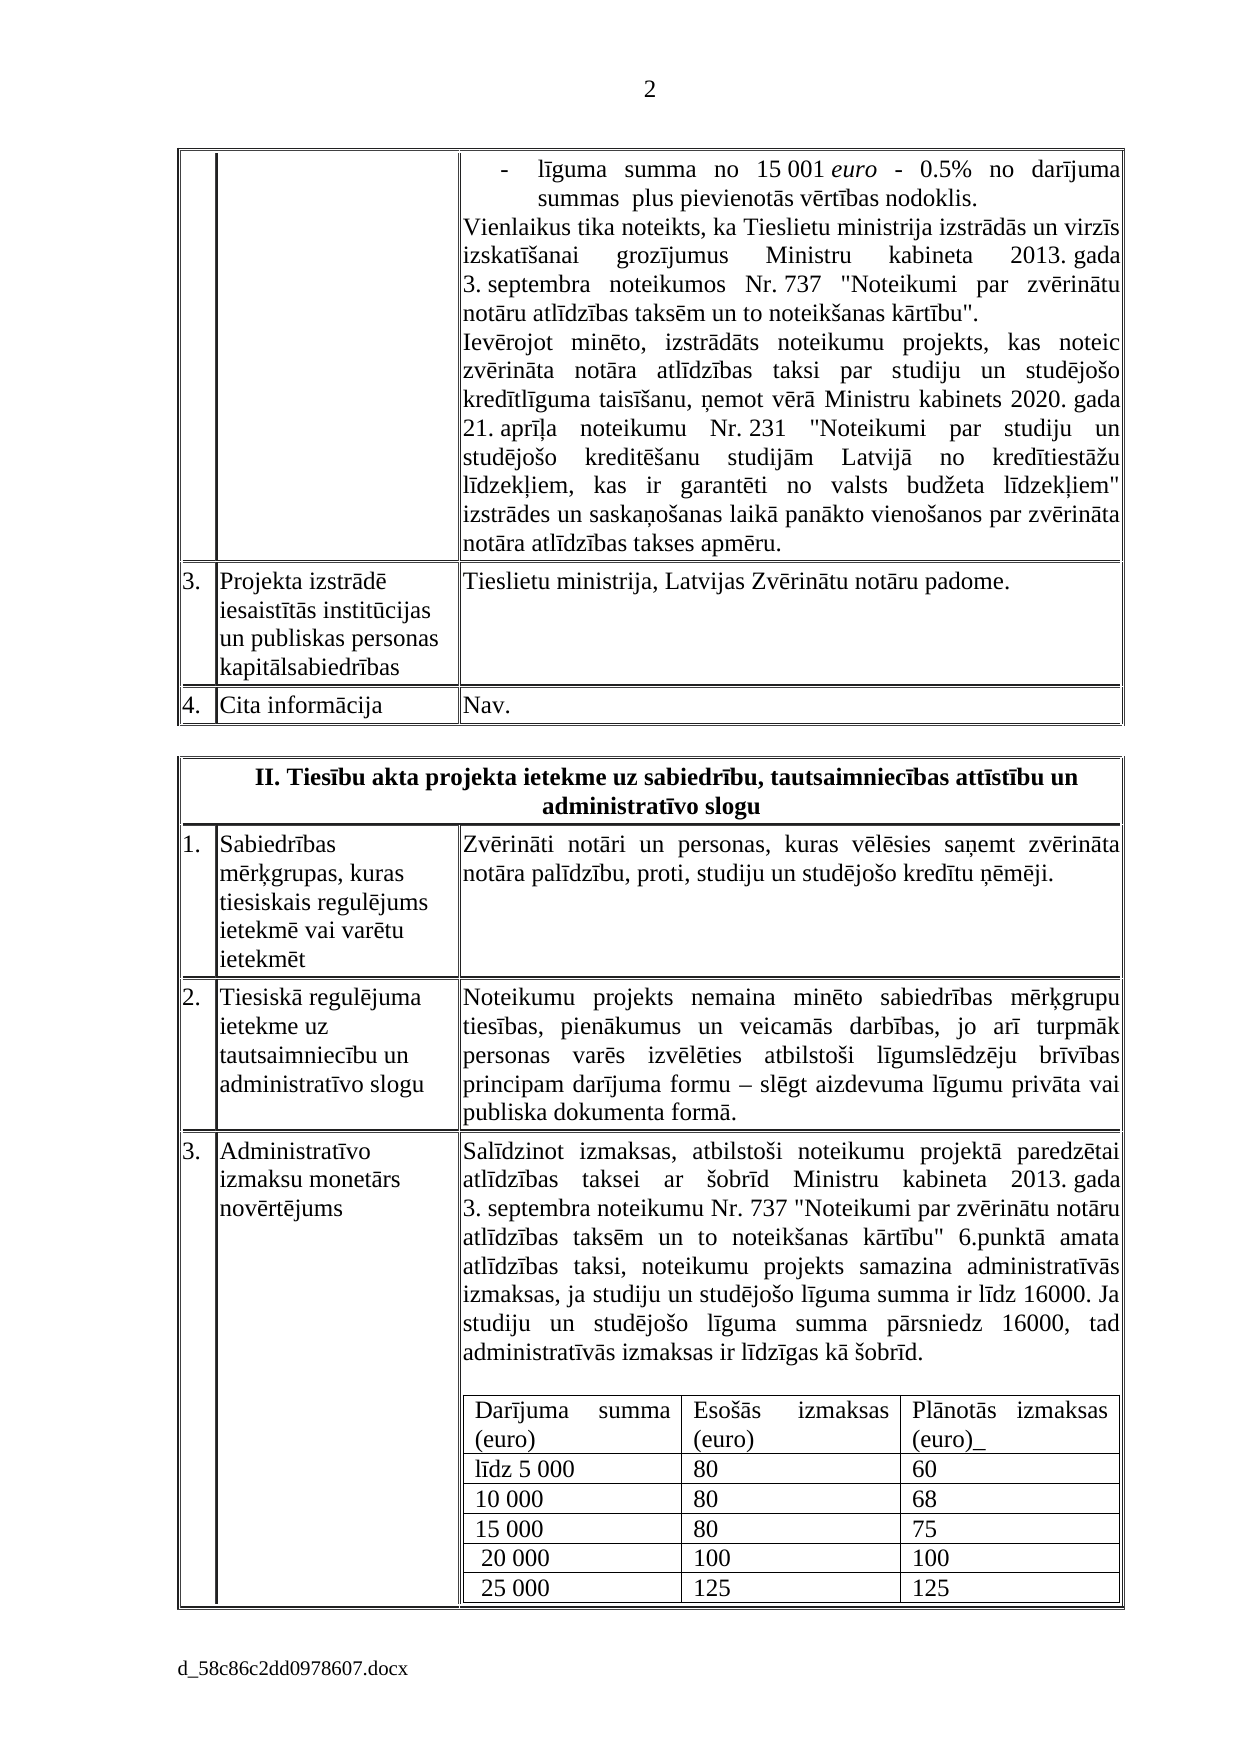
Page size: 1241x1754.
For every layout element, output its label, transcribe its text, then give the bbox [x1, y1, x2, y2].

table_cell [216, 1133, 459, 1606]
table_cell Projekta izstrādē iesaistītās institūcijas un publiskas personas kapitālsabiedrības [218, 563, 458, 684]
table_cell [179, 723, 1123, 756]
table_cell 2. [181, 976, 215, 1129]
table_cell 2. [181, 151, 216, 560]
table_cell II. Tiesību akta projekta ietekme uz sabiedrību, tautsaimniecības attīstību un administratīvo slogu [181, 756, 1123, 823]
table_cell 4. [181, 684, 215, 722]
table_cell Noteikumu projekts nemaina minēto sabiedrības mērķgrupu tiesības, pienākumus un veicamās darbības, jo arī turpmāk personas varēs izvēlēties atbilstoši līgumslēdzēju brīvības principam darījuma formu – slēgt aizdevuma līgumu privāta vai publiska dokumenta formā. [461, 976, 1122, 1129]
table_cell 1. [179, 823, 215, 976]
table_cell Nav. [461, 684, 1122, 722]
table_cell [460, 151, 1122, 560]
table_cell Zvērināti notāri un personas, kuras vēlēsies saņemt zvērināta notāra palīdzību, proti, studiju un studējošo kredītu ņēmēji. [461, 823, 1123, 976]
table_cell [216, 151, 459, 560]
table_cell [460, 1129, 1122, 1606]
table_cell Tieslietu ministrija, Latvijas Zvērinātu notāru padome. [460, 560, 1123, 684]
table_cell 3. [181, 1129, 216, 1606]
table_cell Sabiedrības mērķgrupas, kuras tiesiskais regulējums ietekmē vai varētu ietekmēt [218, 826, 458, 976]
table_cell Cita informācija [218, 688, 458, 722]
table_cell 3. [179, 560, 216, 684]
table_cell Tiesiskā regulējuma ietekme uz tautsaimniecību un administratīvo slogu [218, 980, 458, 1129]
